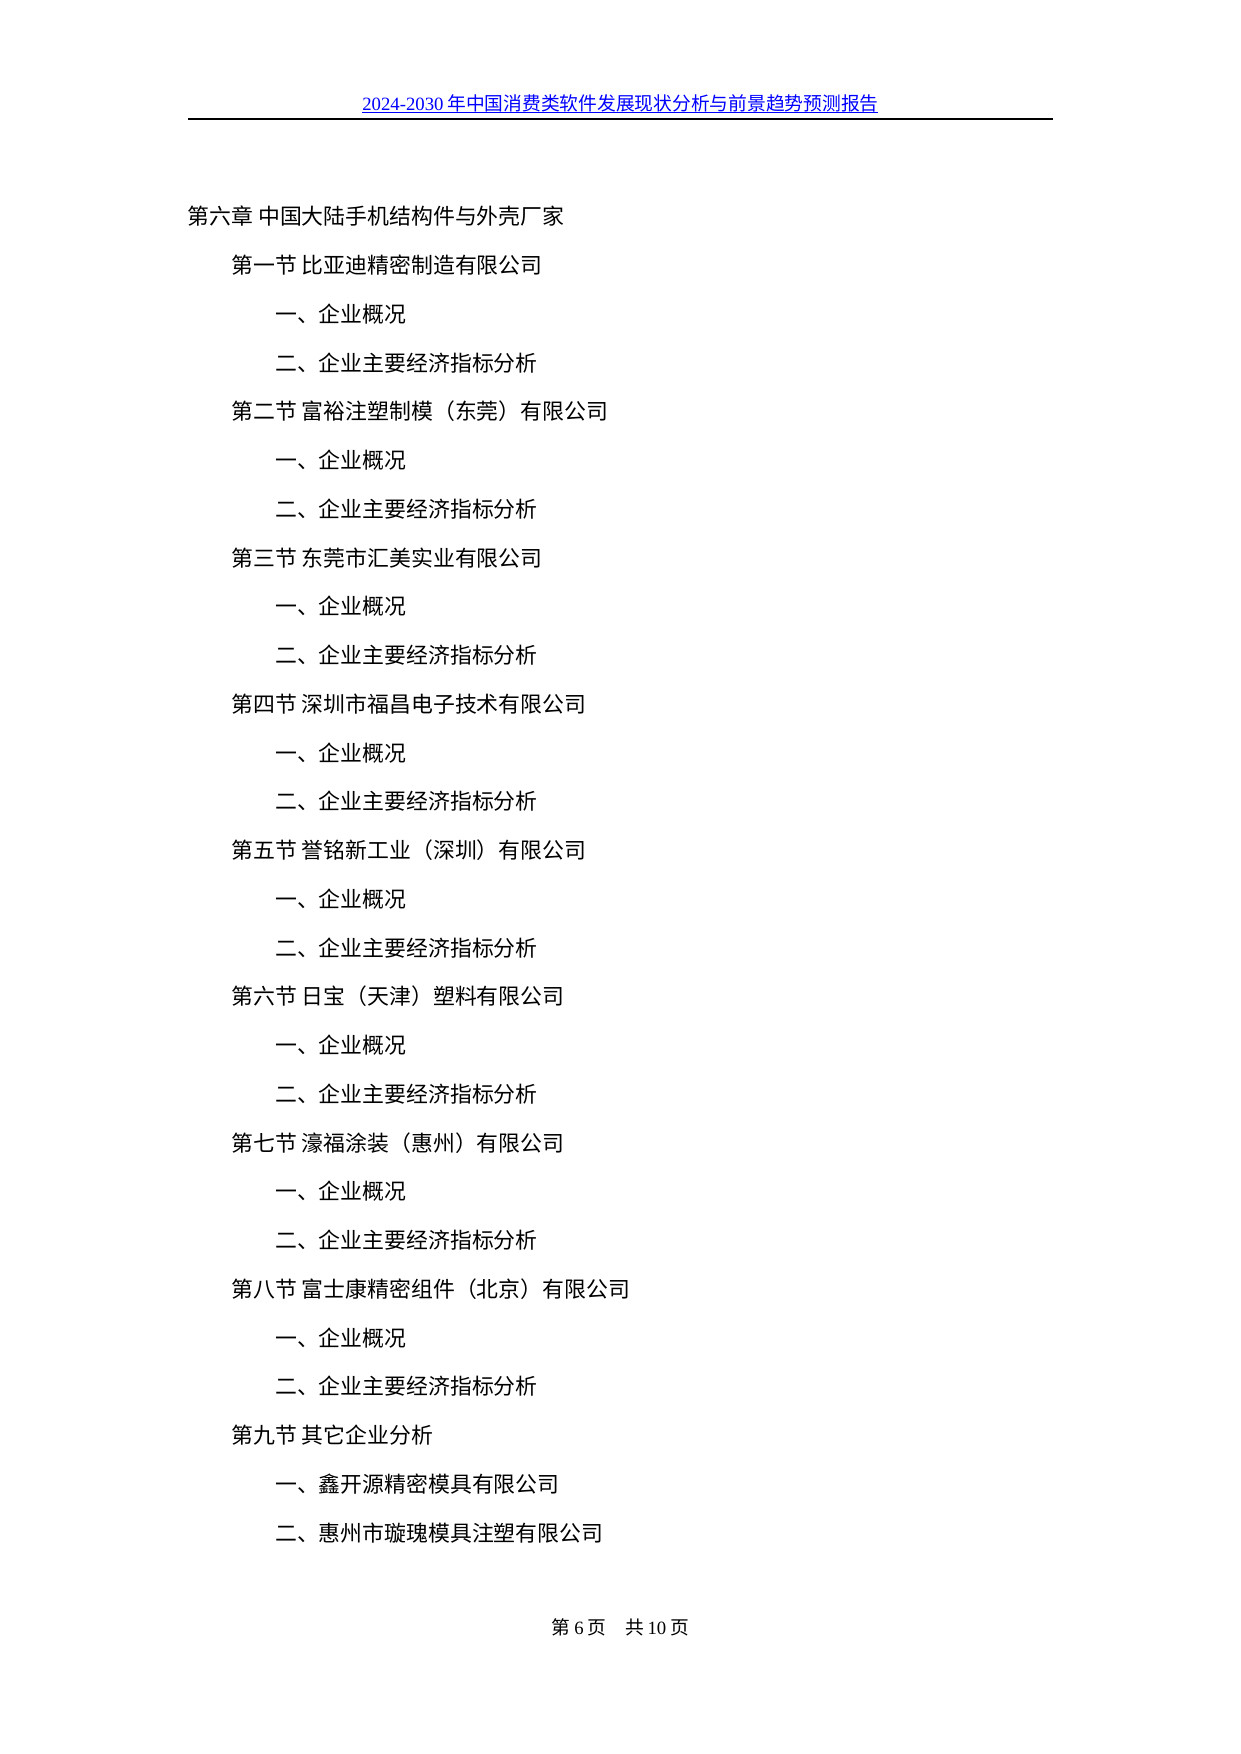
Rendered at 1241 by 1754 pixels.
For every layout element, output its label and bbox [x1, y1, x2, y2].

text [187, 150, 1053, 1548]
